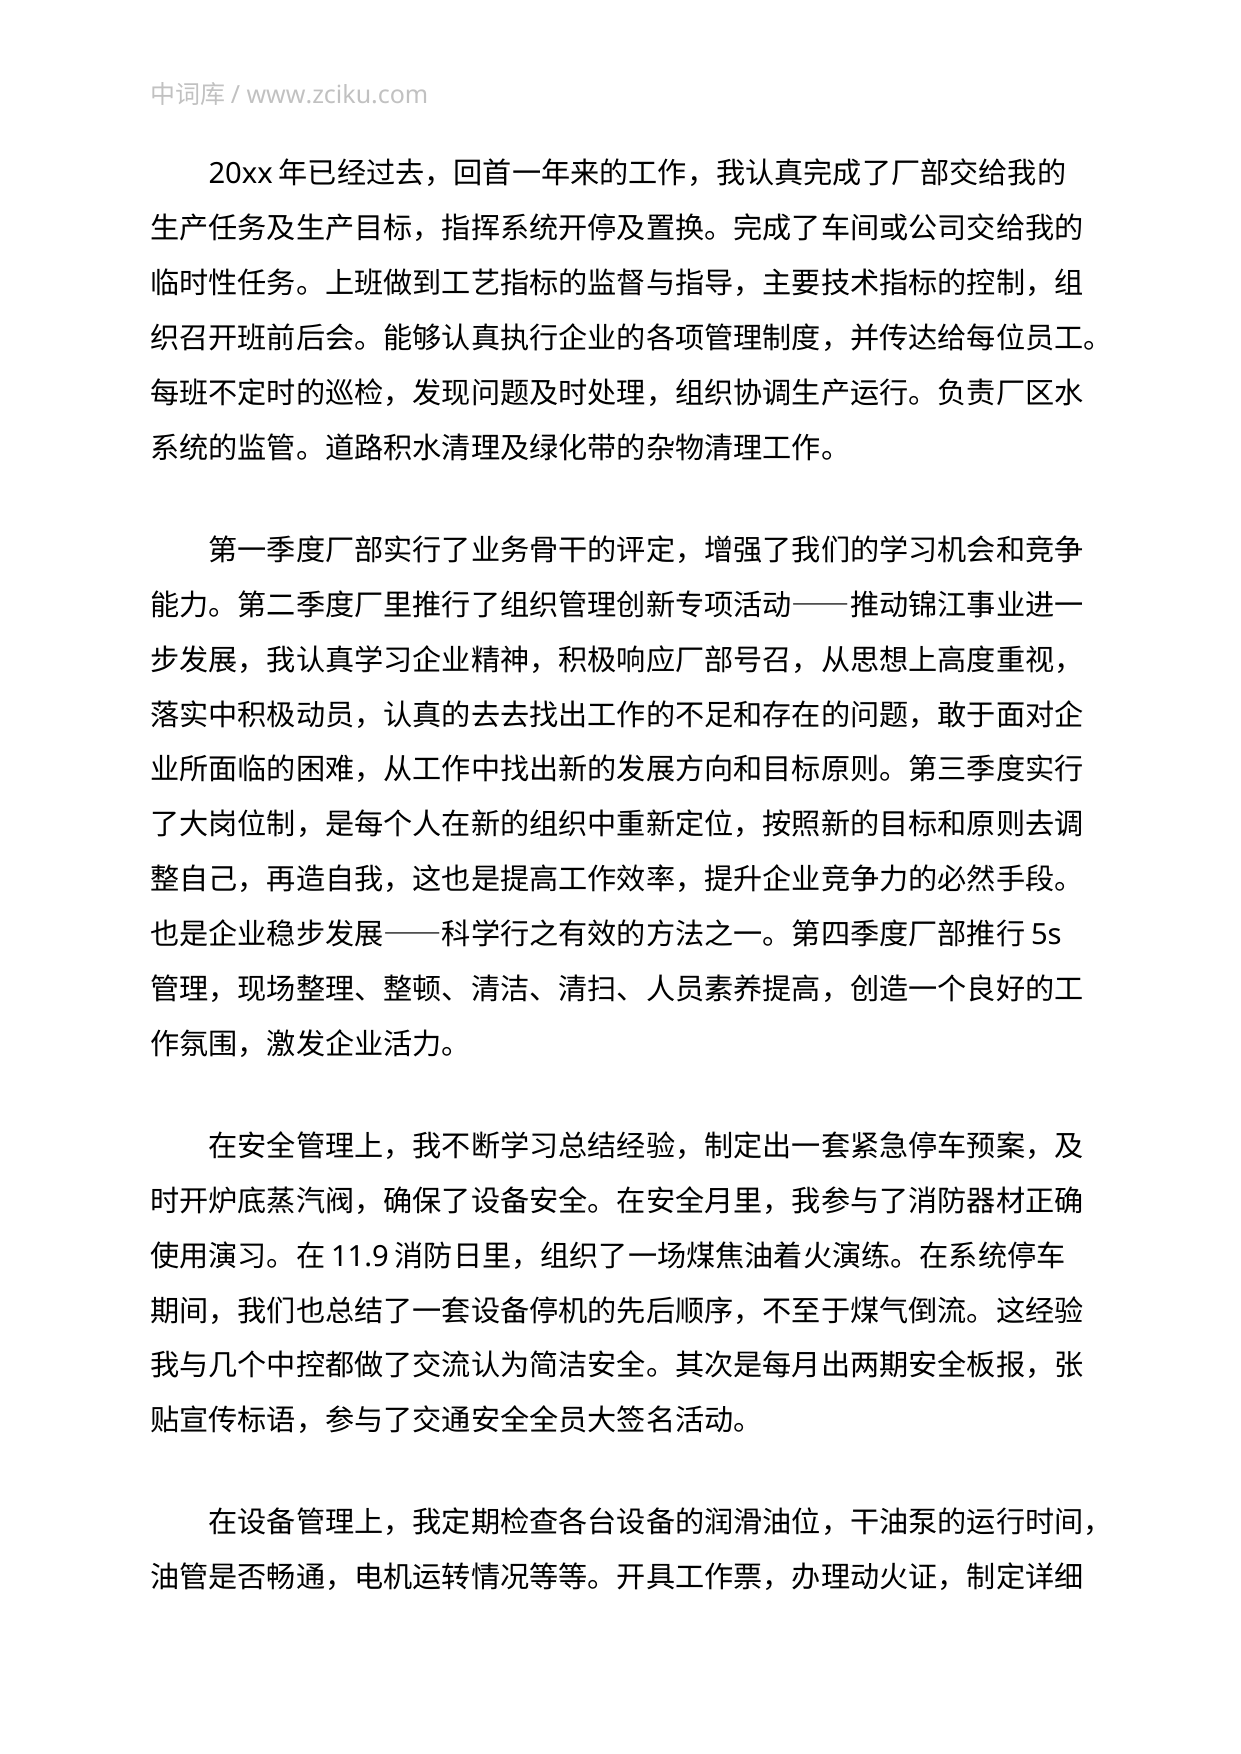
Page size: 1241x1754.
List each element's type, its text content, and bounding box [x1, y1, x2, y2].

text 20xx年已经过去，回首一年来的工作，我认真完成了厂部交给我的生产任务及生产目标，指挥系统开停及置换。完成了车间或公司交给我的临时性任务。上班做到工艺指标的监督与指导，主要技术指标的控制，组织召开班前后会。能够认真执行企业的各项管理制度，并传达给每位员工。每班不定时的巡检，发现问题及时处理，组织协调生产运行。负责厂区水系统的监管。道路积水清理及绿化带的杂物清理工作。 [150, 150, 1090, 467]
text 第一季度厂部实行了业务骨干的评定，增强了我们的学习机会和竞争能力。第二季度厂里推行了组织管理创新专项活动——推动锦江事业进一步发展，我认真学习企业精神，积极响应厂部号召，从思想上高度重视，落实中积极动员，认真的去去找出工作的不足和存在的问题，敢于面对企业所面临的困难，从工作中找出新的发展方向和目标原则。第三季度实行了大岗位制，是每个人在新的组织中重新定位，按照新的目标和原则去调整自己，再造自我，这也是提高工作效率，提升企业竞争力的必然手段。也是企业稳步发展——科学行之有效的方法之一。第四季度厂部推行5s管理，现场整理、整顿、清洁、清扫、人员素养提高，创造一个良好的工作氛围，激发企业活力。 [150, 526, 1090, 1063]
text 在安全管理上，我不断学习总结经验，制定出一套紧急停车预案，及时开炉底蒸汽阀，确保了设备安全。在安全月里，我参与了消防器材正确使用演习。在11.9消防日里，组织了一场煤焦油着火演练。在系统停车期间，我们也总结了一套设备停机的先后顺序，不至于煤气倒流。这经验我与几个中控都做了交流认为简洁安全。其次是每月出两期安全板报，张贴宣传标语，参与了交通安全全员大签名活动。 [150, 1122, 1090, 1439]
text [150, 1499, 1090, 1596]
